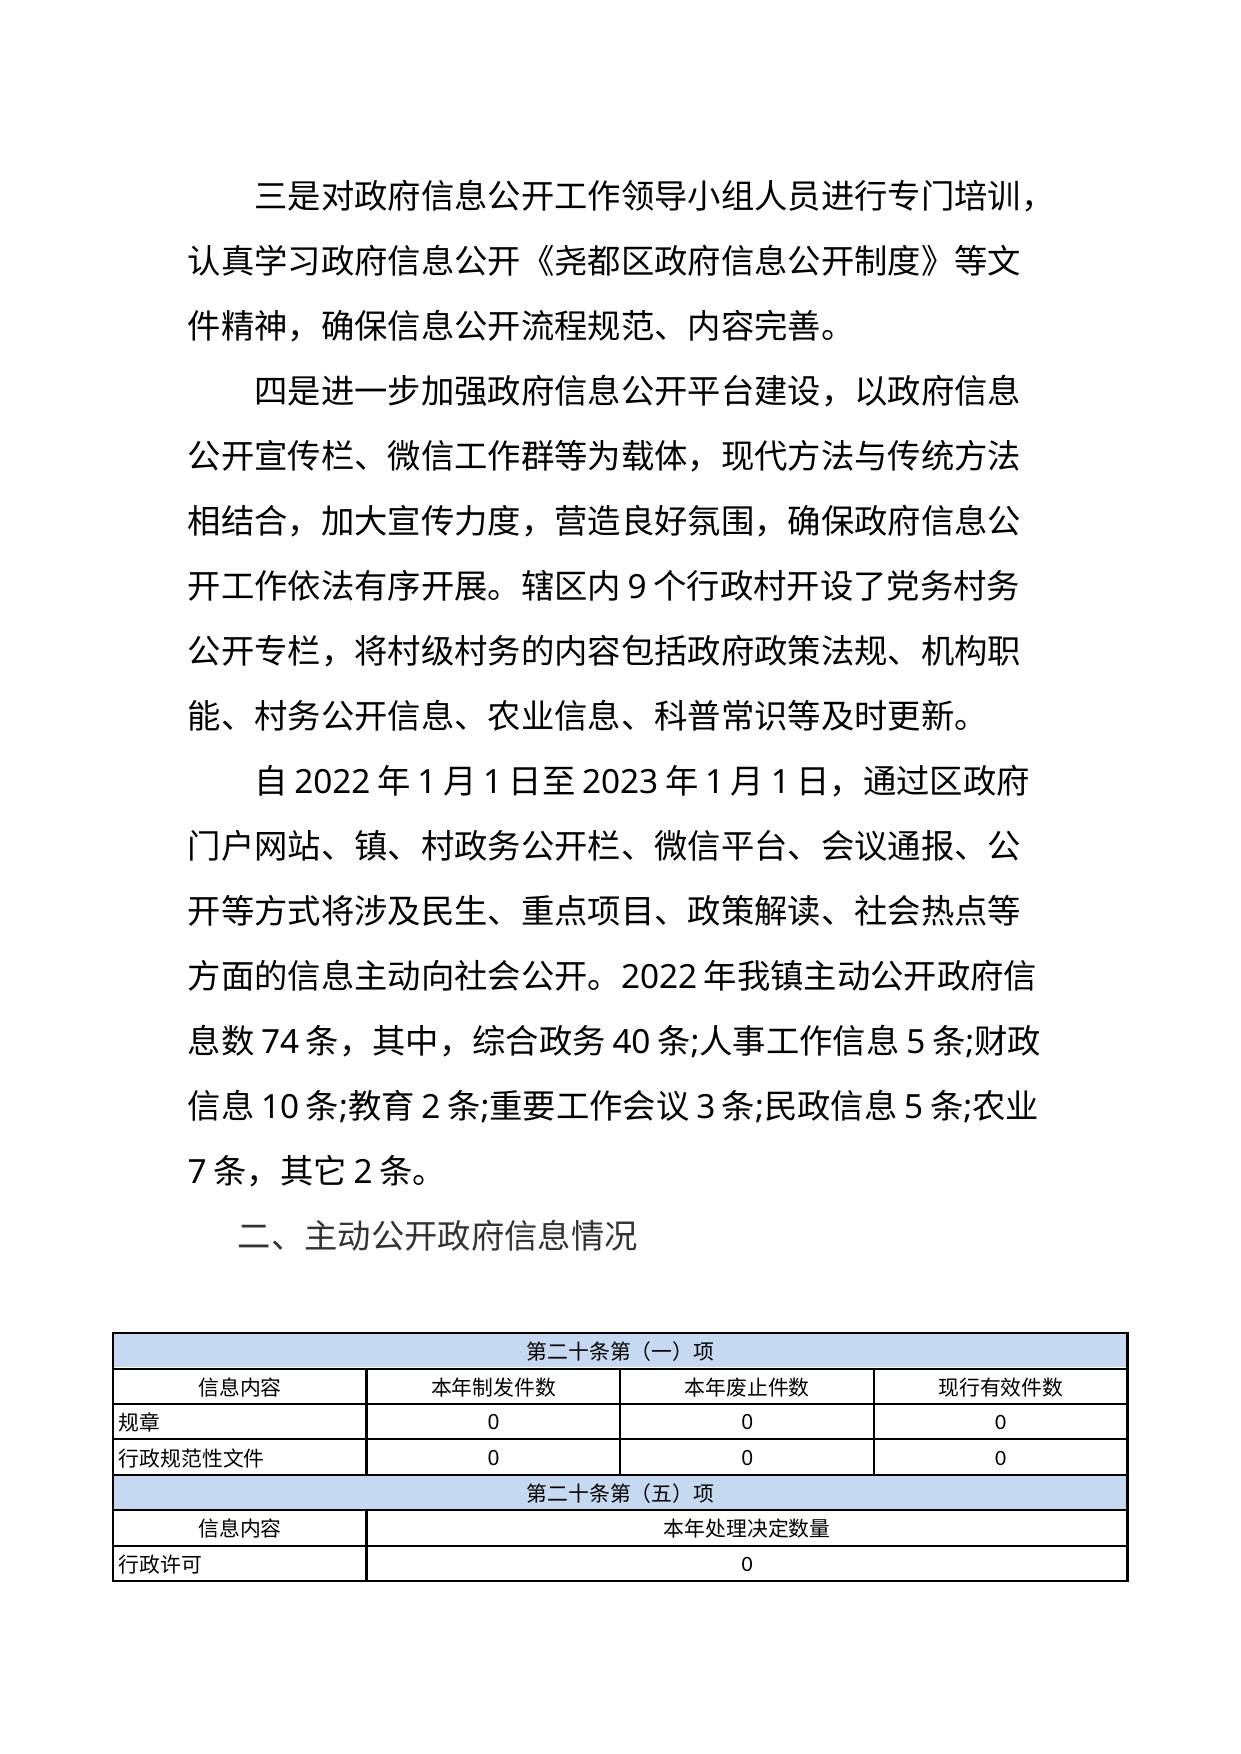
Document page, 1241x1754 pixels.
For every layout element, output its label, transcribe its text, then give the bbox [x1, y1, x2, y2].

table_cell 本年处理决定数量 [368, 1511, 1126, 1544]
table_cell 0 [621, 1405, 873, 1438]
text 二、主动公开政府信息情况 [187, 1202, 1053, 1267]
table_cell 行政规范性文件 [114, 1440, 365, 1474]
text 自2022年1月1日至2023年1月1日，通过区政府门户网站、镇、村政务公开栏、微信平台、会议通报、公开等方式将涉及民生、重点项目、政策解读、社会热点等方面的信息主动向社会公开。2022年我镇主动公开政府信息数74条，其中，综合政务40条;人事工作信息5条;财政信息10条;教育2条;重要工作会议3条;民政信息5条;农业7条，其它2条。 [187, 747, 1053, 1202]
table_header 第二十条第（一）项 [114, 1334, 1126, 1367]
table_cell 信息内容 [114, 1370, 365, 1403]
table_cell 第二十条第（五）项 [114, 1476, 1126, 1509]
table_cell 本年制发件数 [368, 1370, 619, 1403]
table_cell 0 [621, 1440, 873, 1474]
table_cell 规章 [114, 1405, 365, 1438]
text 三是对政府信息公开工作领导小组人员进行专门培训，认真学习政府信息公开《尧都区政府信息公开制度》等文件精神，确保信息公开流程规范、内容完善。 [187, 162, 1053, 357]
table_cell 现行有效件数 [875, 1370, 1126, 1403]
table_cell 0 [368, 1547, 1126, 1580]
table_cell 0 [368, 1440, 619, 1474]
table_cell 本年废止件数 [621, 1370, 873, 1403]
table_cell 0 [875, 1405, 1126, 1438]
table_cell 行政许可 [114, 1547, 365, 1580]
table_cell 0 [875, 1440, 1126, 1474]
text 四是进一步加强政府信息公开平台建设，以政府信息公开宣传栏、微信工作群等为载体，现代方法与传统方法相结合，加大宣传力度，营造良好氛围，确保政府信息公开工作依法有序开展。辖区内9个行政村开设了党务村务公开专栏，将村级村务的内容包括政府政策法规、机构职能、村务公开信息、农业信息、科普常识等及时更新。 [187, 357, 1053, 747]
table_cell 0 [368, 1405, 619, 1438]
table_cell 信息内容 [114, 1511, 365, 1544]
